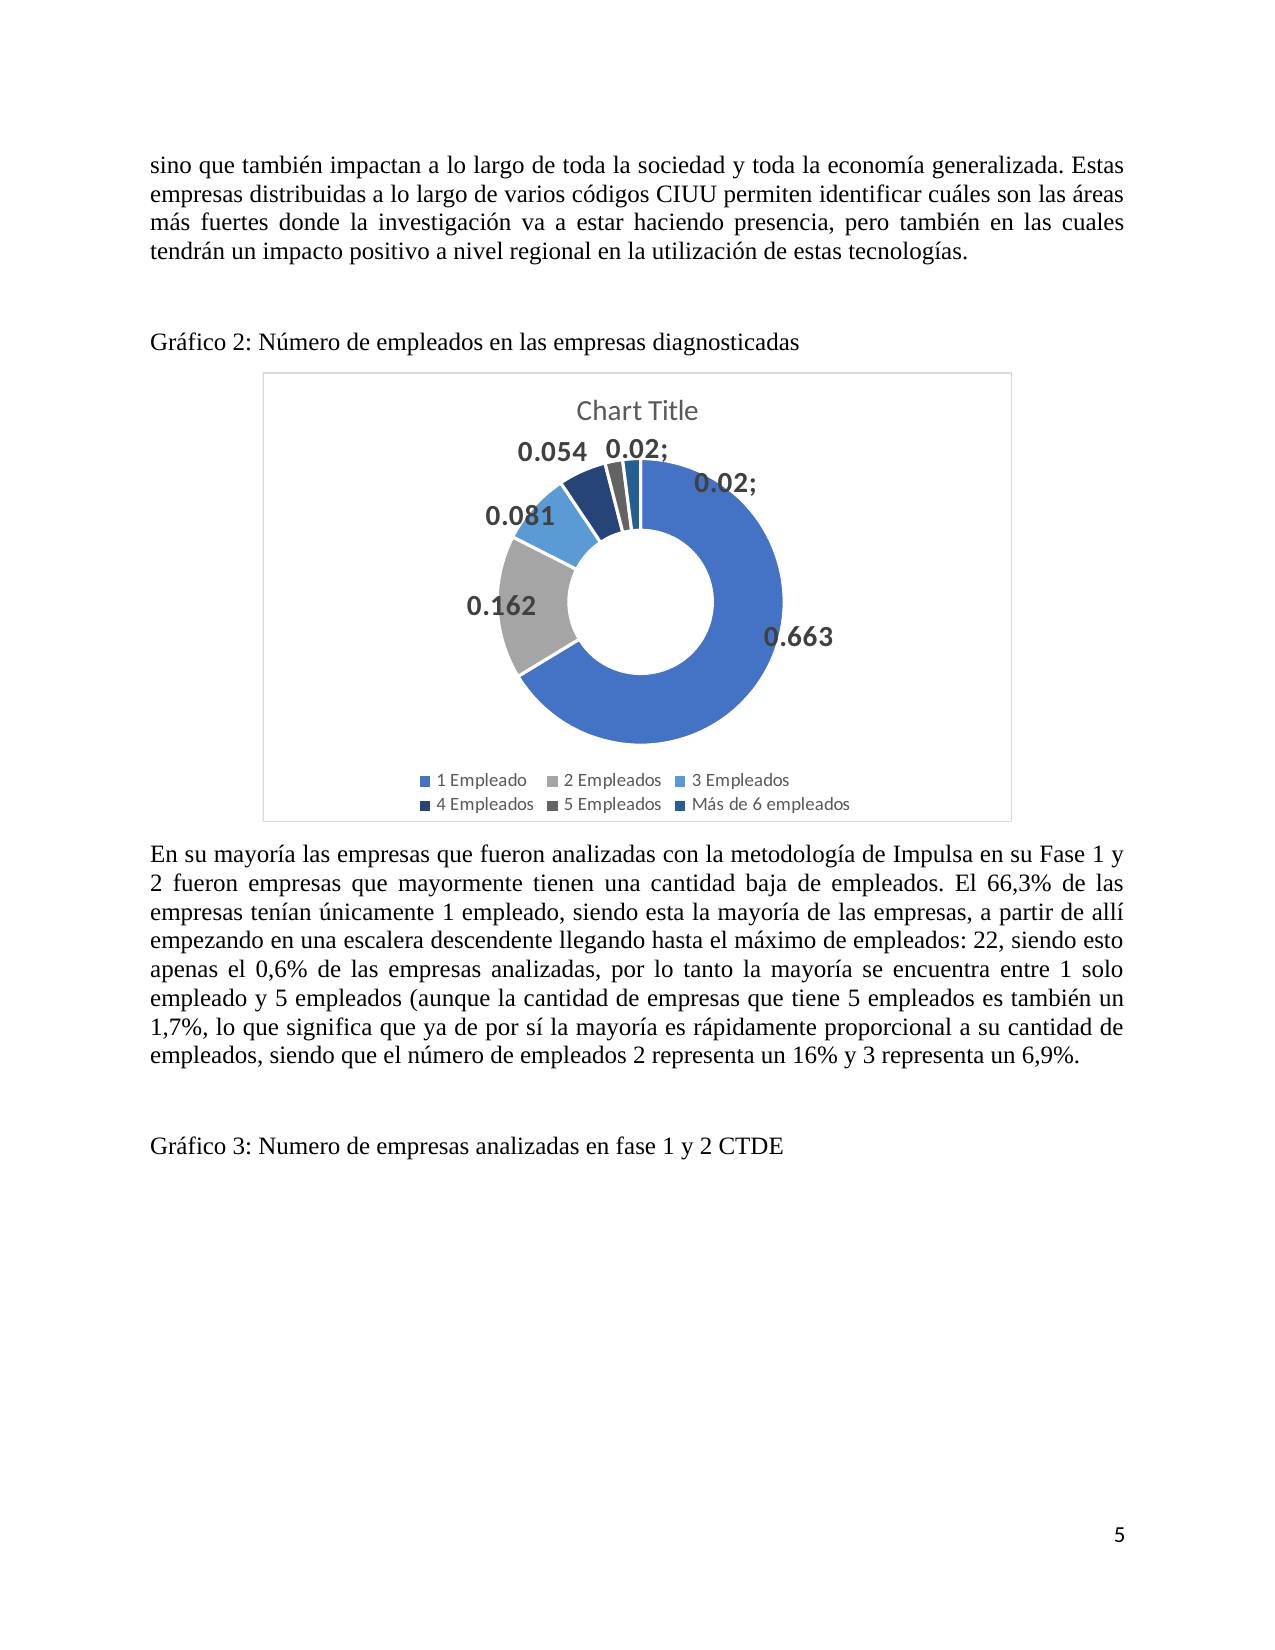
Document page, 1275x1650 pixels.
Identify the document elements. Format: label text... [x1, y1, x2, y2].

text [150, 150, 1125, 265]
text En su mayoría las empresas que fueron analizadas con la metodología de Impulsa en su Fase 1 y 2 fueron empresas que mayormente tienen una cantidad baja de empleados. El 66,3% de las empresas tenían únicamente 1 empleado, siendo esta la mayoría de las empresas, a partir de allí empezando en una escalera descendente llegando hasta el máximo de empleados: 22, siendo esto apenas el 0,6% de las empresas analizadas, por lo tanto la mayoría se encuentra entre 1 solo empleado y 5 empleados (aunque la cantidad de empresas que tiene 5 empleados es también un 1,7%, lo que significa que ya de por sí la mayoría es rápidamente proporcional a su cantidad de empleados, siendo que el número de empleados 2 representa un 16% y 3 representa un 6,9%. [150, 839, 1125, 1069]
text Gráfico 2: Número de empleados en las empresas diagnosticadas [150, 327, 1125, 356]
text Gráfico 3: Numero de empresas analizadas en fase 1 y 2 CTDE [150, 1131, 1125, 1160]
